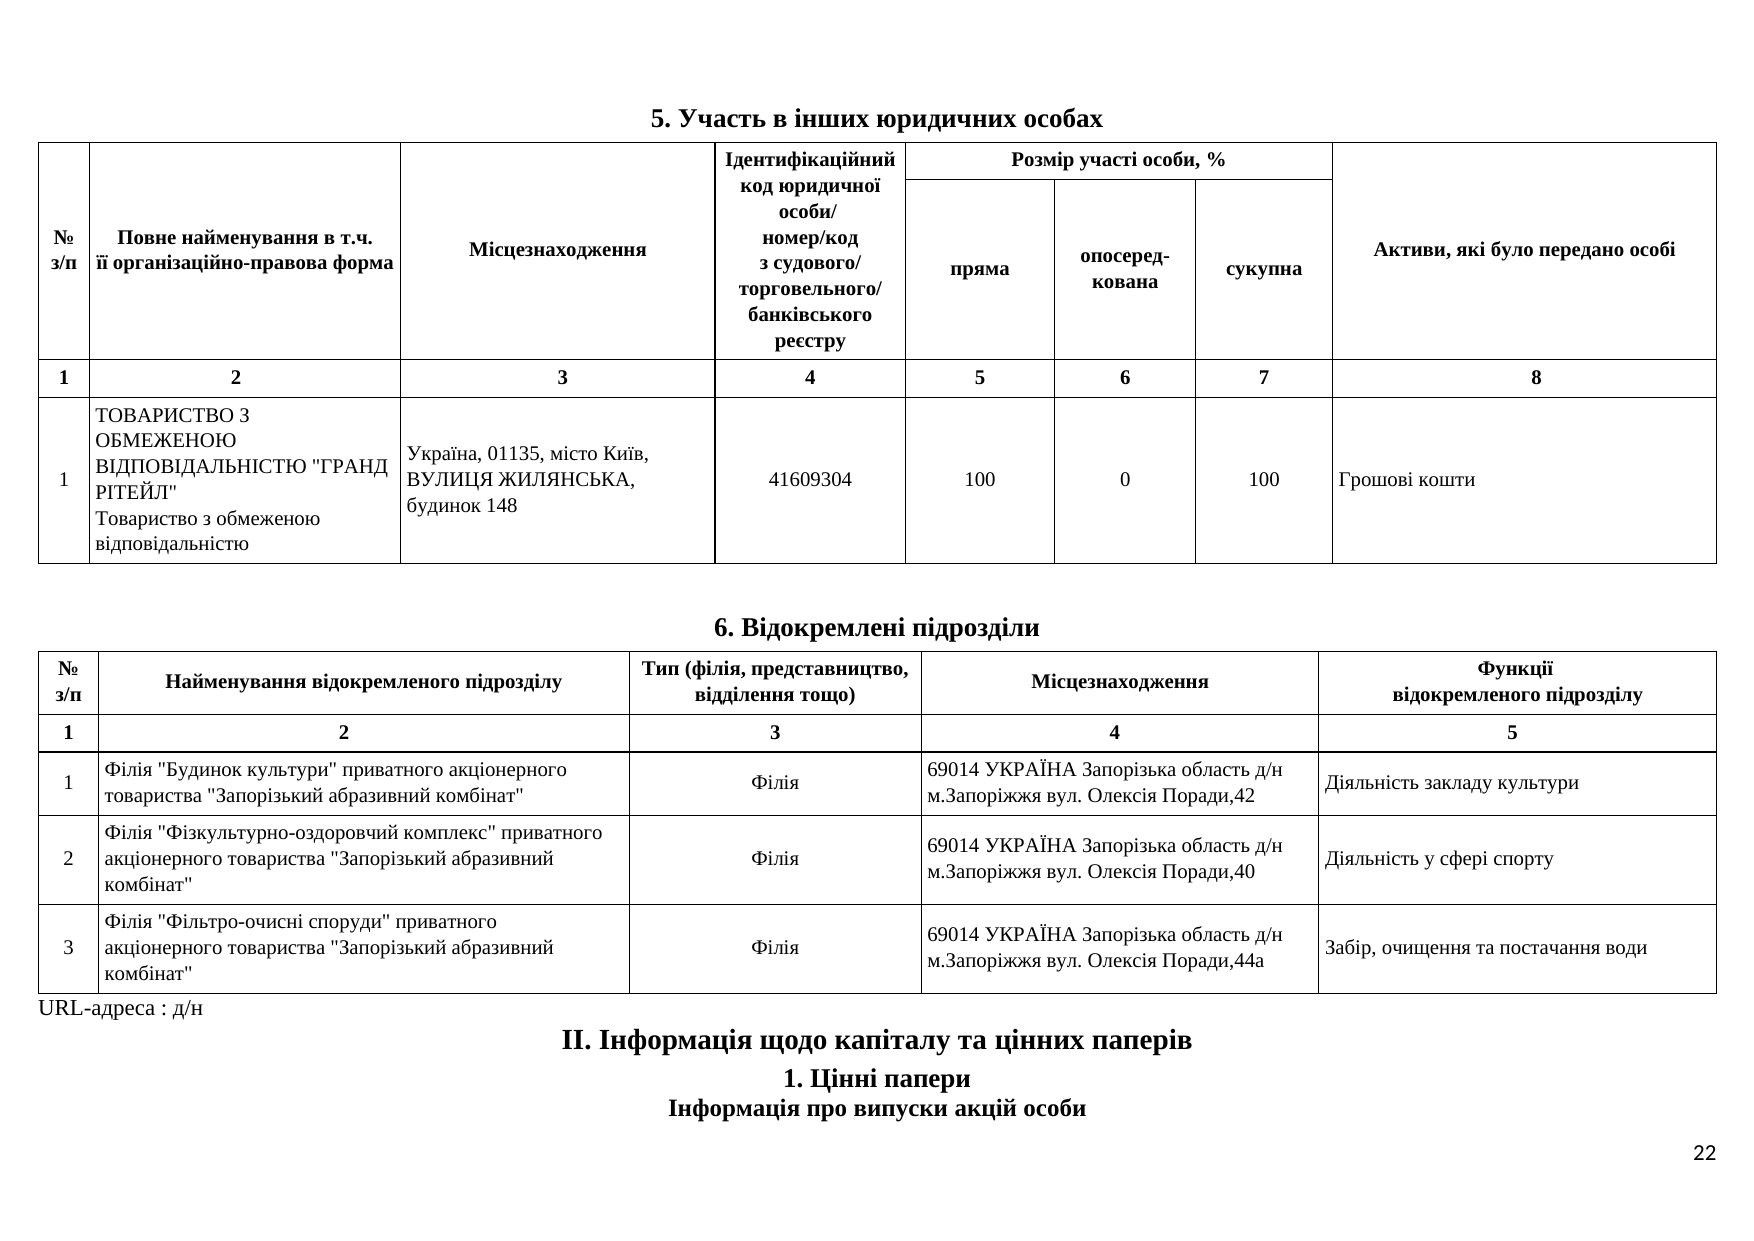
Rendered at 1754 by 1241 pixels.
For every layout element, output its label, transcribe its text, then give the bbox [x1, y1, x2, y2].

text 5. Участь в інших юридичних особах [38, 102, 1716, 133]
table_header Місцезнаходження [922, 652, 1318, 714]
table_cell Грошовi кошти [1333, 398, 1716, 563]
text 1. Цінні папери [38, 1062, 1716, 1093]
table_cell Філія "Фільтро-очисні споруди" приватного акціонерного товариства "Запорізький абразивний комбінат" [99, 905, 629, 992]
text Інформація про випуски акцій особи [38, 1093, 1716, 1122]
table_header Розмір участі особи, % [906, 143, 1332, 179]
text 6. Відокремлені підрозділи [38, 611, 1716, 642]
table_cell сукупна [1196, 180, 1332, 359]
table_cell Забір, очищення та постачання води [1319, 905, 1716, 992]
table_cell oпосеред-кована [1055, 180, 1195, 359]
table_cell 1 [39, 753, 98, 814]
table_cell 8 [1333, 360, 1716, 397]
table_cell Філія "Будинок культури" приватного акціонерного товариства "Запорізький абразивний комбінат" [99, 753, 629, 814]
table_header Ідентифікаційний код юридичної особи/ номер/код з судового/ торговельного/ банківського реєстру [716, 143, 905, 359]
table_cell 5 [1319, 715, 1716, 751]
table_cell 69014 УКРАЇНА Запорiзька область д/н м.Запоріжжя вул. Олексія Поради,44а [922, 905, 1318, 992]
table_header Місцезнаходження [401, 143, 714, 359]
table_cell 4 [922, 715, 1318, 751]
table_cell Філія "Фізкультурно-оздоровчий комплекс" приватного акціонерного товариства "Запорізький абразивний комбінат" [99, 816, 629, 903]
table_header Тип (філія, представництво, відділення тощо) [630, 652, 921, 714]
table_cell 7 [1196, 360, 1332, 397]
table_cell Діяльність закладу культури [1319, 753, 1716, 814]
text II. Інформація щодо капіталу та цінних паперів [38, 1022, 1716, 1056]
table_header № з/п [39, 143, 89, 359]
table_cell 100 [906, 398, 1054, 563]
table_cell Філія [630, 905, 921, 992]
table_cell 3 [630, 715, 921, 751]
text URL-адреса : д/н [38, 994, 1716, 1020]
table_cell 4 [716, 360, 905, 397]
table_cell 3 [401, 360, 714, 397]
table_cell 41609304 [716, 398, 905, 563]
table_cell Філія [630, 753, 921, 814]
table_cell 2 [90, 360, 400, 397]
table_cell 69014 УКРАЇНА Запорiзька область д/н м.Запоріжжя вул. Олексія Поради,42 [922, 753, 1318, 814]
table_cell 100 [1196, 398, 1332, 563]
table_cell 69014 УКРАЇНА Запорiзька область д/н м.Запоріжжя вул. Олексія Поради,40 [922, 816, 1318, 903]
table_header Активи, які було передано особі [1333, 143, 1716, 359]
table_cell 1 [39, 360, 89, 397]
table_header Найменування відокремленого підрозділу [99, 652, 629, 714]
table_cell 6 [1055, 360, 1195, 397]
table_cell 1 [39, 398, 89, 563]
table_cell 2 [39, 816, 98, 903]
table_cell Філія [630, 816, 921, 903]
table_cell Діяльність у сфері спорту [1319, 816, 1716, 903]
table_cell 0 [1055, 398, 1195, 563]
table_cell ТОВАРИСТВО З ОБМЕЖЕНОЮ ВIДПОВIДАЛЬНIСТЮ "ГРАНД РIТЕЙЛ" Товариство з обмеженою вiдповiдальнiстю [90, 398, 400, 563]
table_cell 5 [906, 360, 1054, 397]
table_header № з/п [39, 652, 98, 714]
table_header Повне найменування в т.ч. її організаційно-правова форма [90, 143, 400, 359]
table_cell пряма [906, 180, 1054, 359]
table_cell 2 [99, 715, 629, 751]
table_cell Україна, 01135, мiсто Київ, ВУЛИЦЯ ЖИЛЯНСЬКА, будинок 148 [401, 398, 714, 563]
table_header Функції відокремленого підрозділу [1319, 652, 1716, 714]
table_cell 3 [39, 905, 98, 992]
table_cell 1 [39, 715, 98, 751]
